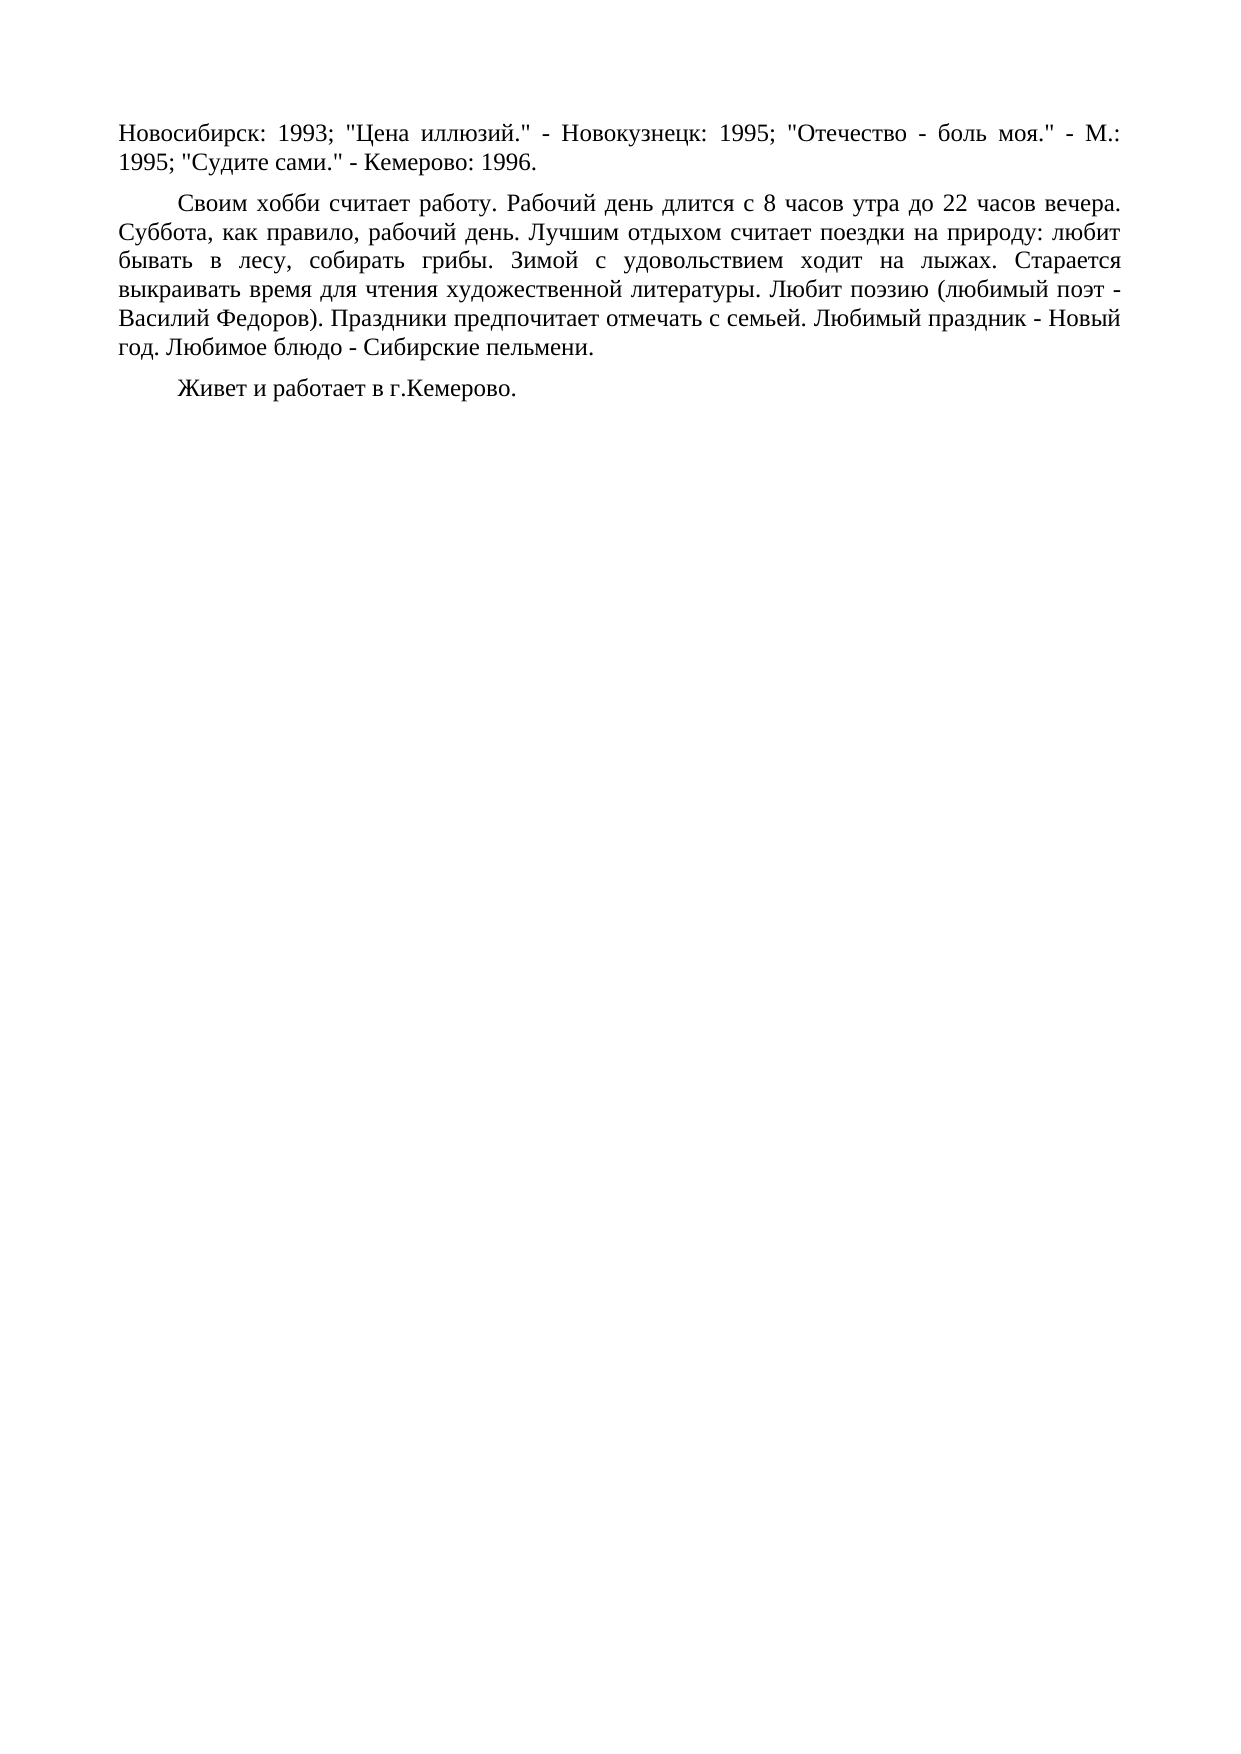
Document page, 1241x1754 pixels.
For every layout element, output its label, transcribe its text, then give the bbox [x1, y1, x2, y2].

text Своим хобби считает работу. Рабочий день длится с 8 часов утра до 22 часов вечера. Суббота, как правило, рабочий день. Лучшим отдыхом считает поездки на природу: любит бывать в лесу, собирать грибы. Зимой с удовольствием ходит на лыжах. Старается выкраивать время для чтения художественной литературы. Любит поэзию (любимый поэт - Василий Федоров). Праздники предпочитает отмечать с семьей. Любимый праздник - Новый год. Любимое блюдо - Сибирские пельмени. [118, 188, 1122, 361]
text Живет и работает в г.Кемерово. [118, 373, 1122, 402]
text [118, 118, 1122, 176]
